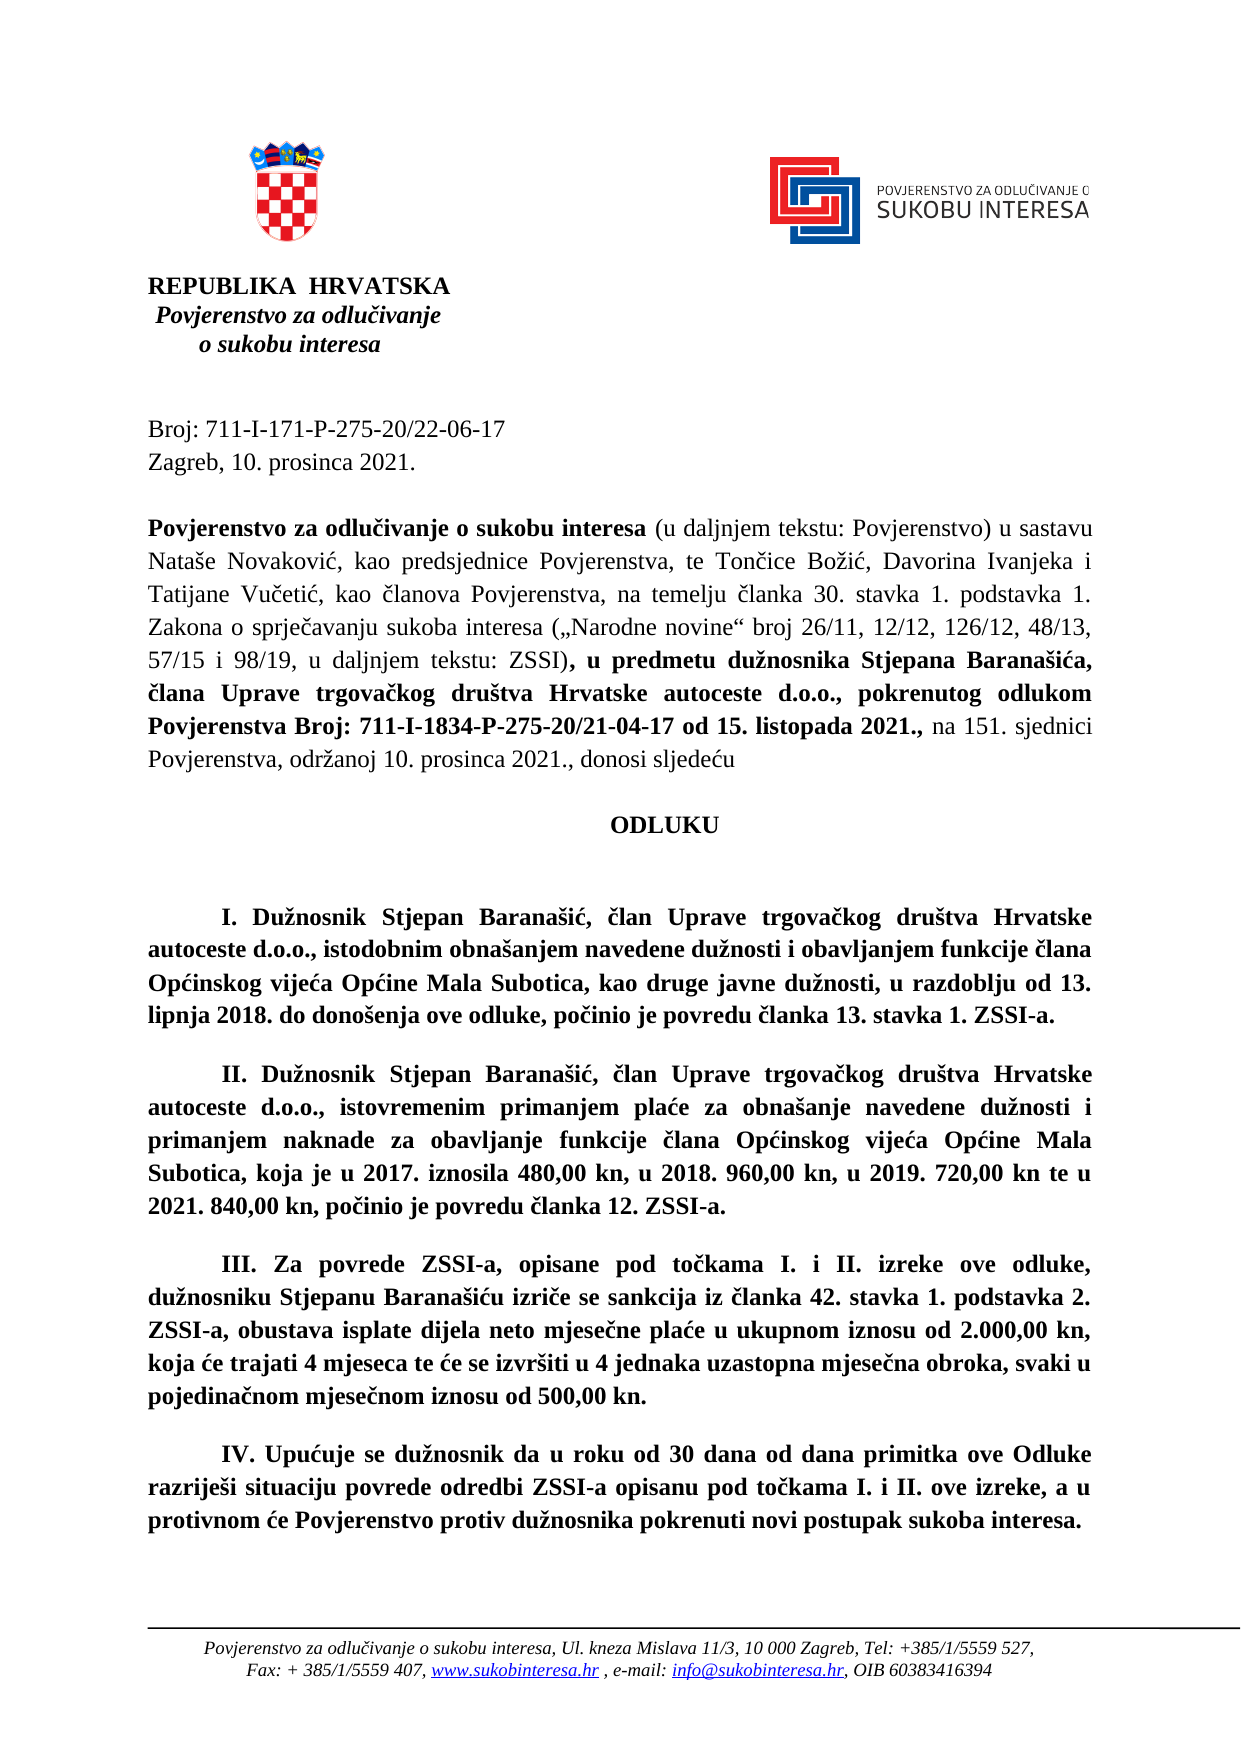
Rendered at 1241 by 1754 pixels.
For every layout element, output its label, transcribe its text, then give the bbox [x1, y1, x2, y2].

text IV. Upućuje se dužnosnik da u roku od 30 dana od dana primitka ove Odluke razriješi situaciju povrede odredbi ZSSI-a opisanu pod točkama I. i II. ove izreke, a u protivnom će Povjerenstvo protiv dužnosnika pokrenuti novi postupak sukoba interesa. [148, 1439, 1092, 1534]
text I. Dužnosnik Stjepan Baranašić, član Uprave trgovačkog društva Hrvatske autoceste d.o.o., istodobnim obnašanjem navedene dužnosti i obavljanjem funkcije člana Općinskog vijeća Općine Mala Subotica, kao druge javne dužnosti, u razdoblju od 13. lipnja 2018. do donošenja ove odluke, počinio je povredu članka 13. stavka 1. ZSSI-a. [148, 902, 1092, 1029]
text ODLUKU [236, 811, 1093, 839]
text Povjerenstvo za odlučivanje o sukobu interesa (u daljnjem tekstu: Povjerenstvo) u sastavu Nataše Novaković, kao predsjednice Povjerenstva, te Tončice Božić, Davorina Ivanjeka i Tatijane Vučetić, kao članova Povjerenstva, na temelju članka 30. stavka 1. podstavka 1. Zakona o sprječavanju sukoba interesa („Narodne novine“ broj 26/11, 12/12, 126/12, 48/13, 57/15 i 98/19, u daljnjem tekstu: ZSSI), u predmetu dužnosnika Stjepana Baranašića, člana Uprave trgovačkog društva Hrvatske autoceste d.o.o., pokrenutog odlukom Povjerenstva Broj: 711-I-1834-P-275-20/21-04-17 od 15. listopada 2021., na 151. sjednici Povjerenstva, održanoj 10. prosinca 2021., donosi sljedeću [148, 513, 1093, 773]
picture [770, 157, 1089, 244]
picture [246, 138, 330, 244]
text Broj: 711-I-171-P-275-20/22-06-17 [148, 414, 1093, 443]
text II. Dužnosnik Stjepan Baranašić, član Uprave trgovačkog društva Hrvatske autoceste d.o.o., istovremenim primanjem plaće za obnašanje navedene dužnosti i primanjem naknade za obavljanje funkcije člana Općinskog vijeća Općine Mala Subotica, koja je u 2017. iznosila 480,00 kn, u 2018. 960,00 kn, u 2019. 720,00 kn te u 2021. 840,00 kn, počinio je povredu članka 12. ZSSI-a. [148, 1059, 1092, 1219]
text III. Za povrede ZSSI-a, opisane pod točkama I. i II. izreke ove odluke, dužnosniku Stjepanu Baranašiću izriče se sankcija iz članka 42. stavka 1. podstavka 2. ZSSI-a, obustava isplate dijela neto mjesečne plaće u ukupnom iznosu od 2.000,00 kn, koja će trajati 4 mjeseca te će se izvršiti u 4 jednaka uzastopna mjesečna obroka, svaki u pojedinačnom mjesečnom iznosu od 500,00 kn. [148, 1249, 1092, 1409]
text Zagreb, 10. prosinca 2021. [148, 447, 1093, 476]
